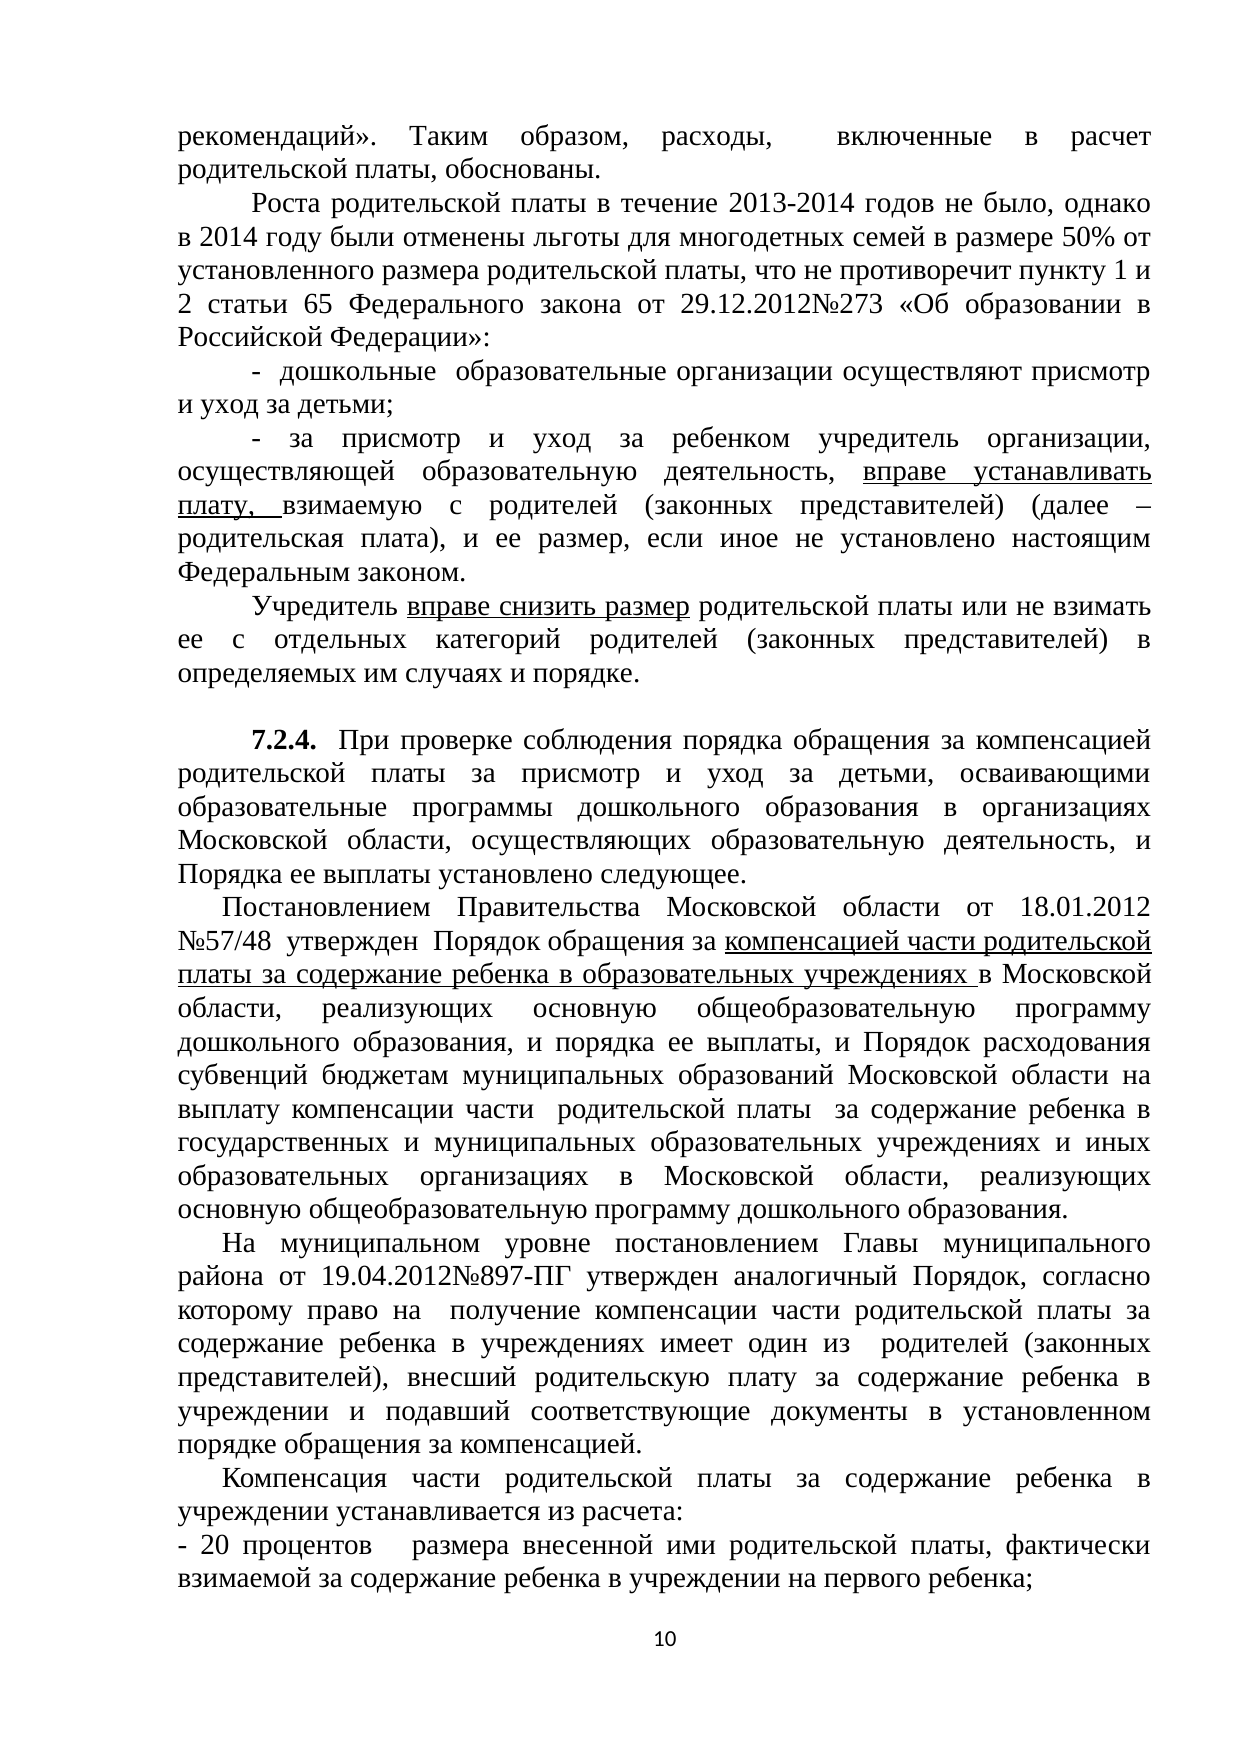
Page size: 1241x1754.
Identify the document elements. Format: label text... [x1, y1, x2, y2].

text - 20 процентов размера внесенной ими родительской платы, фактически взимаемой за содержание ребенка в учреждении на первого ребенка; [177, 1527, 1152, 1594]
text Компенсация части родительской платы за содержание ребенка в учреждении устанавливается из расчета: [177, 1460, 1152, 1527]
text Учредитель вправе снизить размер родительской платы или не взимать ее с отдельных категорий родителей (законных представителей) в определяемых им случаях и порядке. [177, 588, 1152, 688]
text Постановлением Правительства Московской области от 18.01.2012 №57/48 утвержден Порядок обращения за компенсацией части родительской платы за содержание ребенка в образовательных учреждениях в Московской области, реализующих основную общеобразовательную программу дошкольного образования, и порядка ее выплаты, и Порядок расходования субвенций бюджетам муниципальных образований Московской области на выплату компенсации части родительской платы за содержание ребенка в государственных и муниципальных образовательных учреждениях и иных образовательных организациях в Московской области, реализующих основную общеобразовательную программу дошкольного образования. [177, 889, 1152, 1225]
text - за присмотр и уход за ребенком учредитель организации, осуществляющей образовательную деятельность, вправе устанавливать плату, взимаемую с родителей (законных представителей) (далее – родительская плата), и ее размер, если иное не установлено настоящим Федеральным законом. [177, 420, 1152, 588]
text 7.2.4. При проверке соблюдения порядка обращения за компенсацией родительской платы за присмотр и уход за детьми, осваивающими образовательные программы дошкольного образования в организациях Московской области, осуществляющих образовательную деятельность, и Порядка ее выплаты установлено следующее. [177, 722, 1152, 889]
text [177, 118, 1152, 185]
text Роста родительской платы в течение 2013-2014 годов не было, однако в 2014 году были отменены льготы для многодетных семей в размере 50% от установленного размера родительской платы, что не противоречит пункту 1 и 2 статьи 65 Федерального закона от 29.12.2012№273 «Об образовании в Российской Федерации»: [177, 185, 1152, 353]
text На муниципальном уровне постановлением Главы муниципального района от 19.04.2012№897-ПГ утвержден аналогичный Порядок, согласно которому право на получение компенсации части родительской платы за содержание ребенка в учреждениях имеет один из родителей (законных представителей), внесший родительскую плату за содержание ребенка в учреждении и подавший соответствующие документы в установленном порядке обращения за компенсацией. [177, 1225, 1152, 1460]
text - дошкольные образовательные организации осуществляют присмотр и уход за детьми; [177, 353, 1152, 420]
